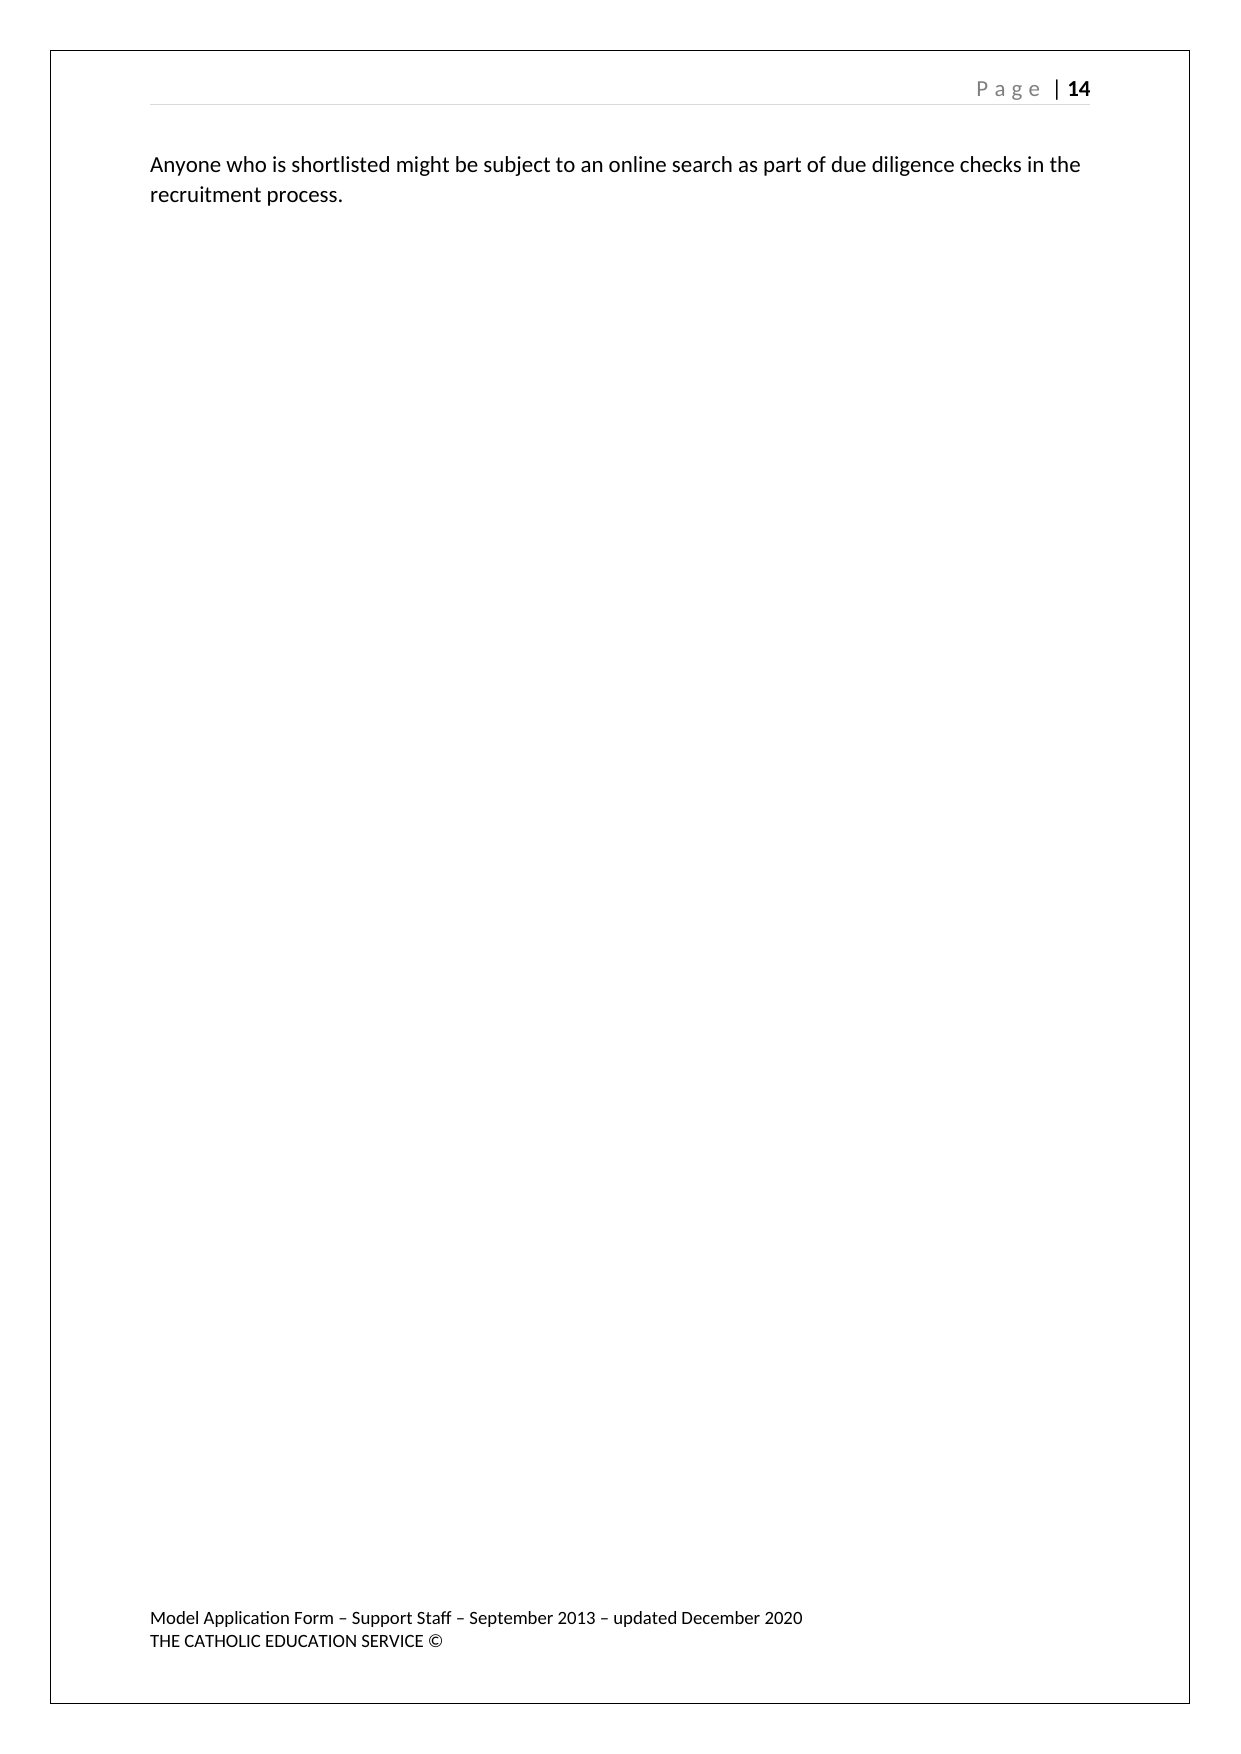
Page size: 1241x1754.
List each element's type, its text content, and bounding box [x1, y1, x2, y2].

text Anyone who is shortlisted might be subject to an online search as part of due diligence checks in the recruitment process. [150, 150, 1090, 208]
